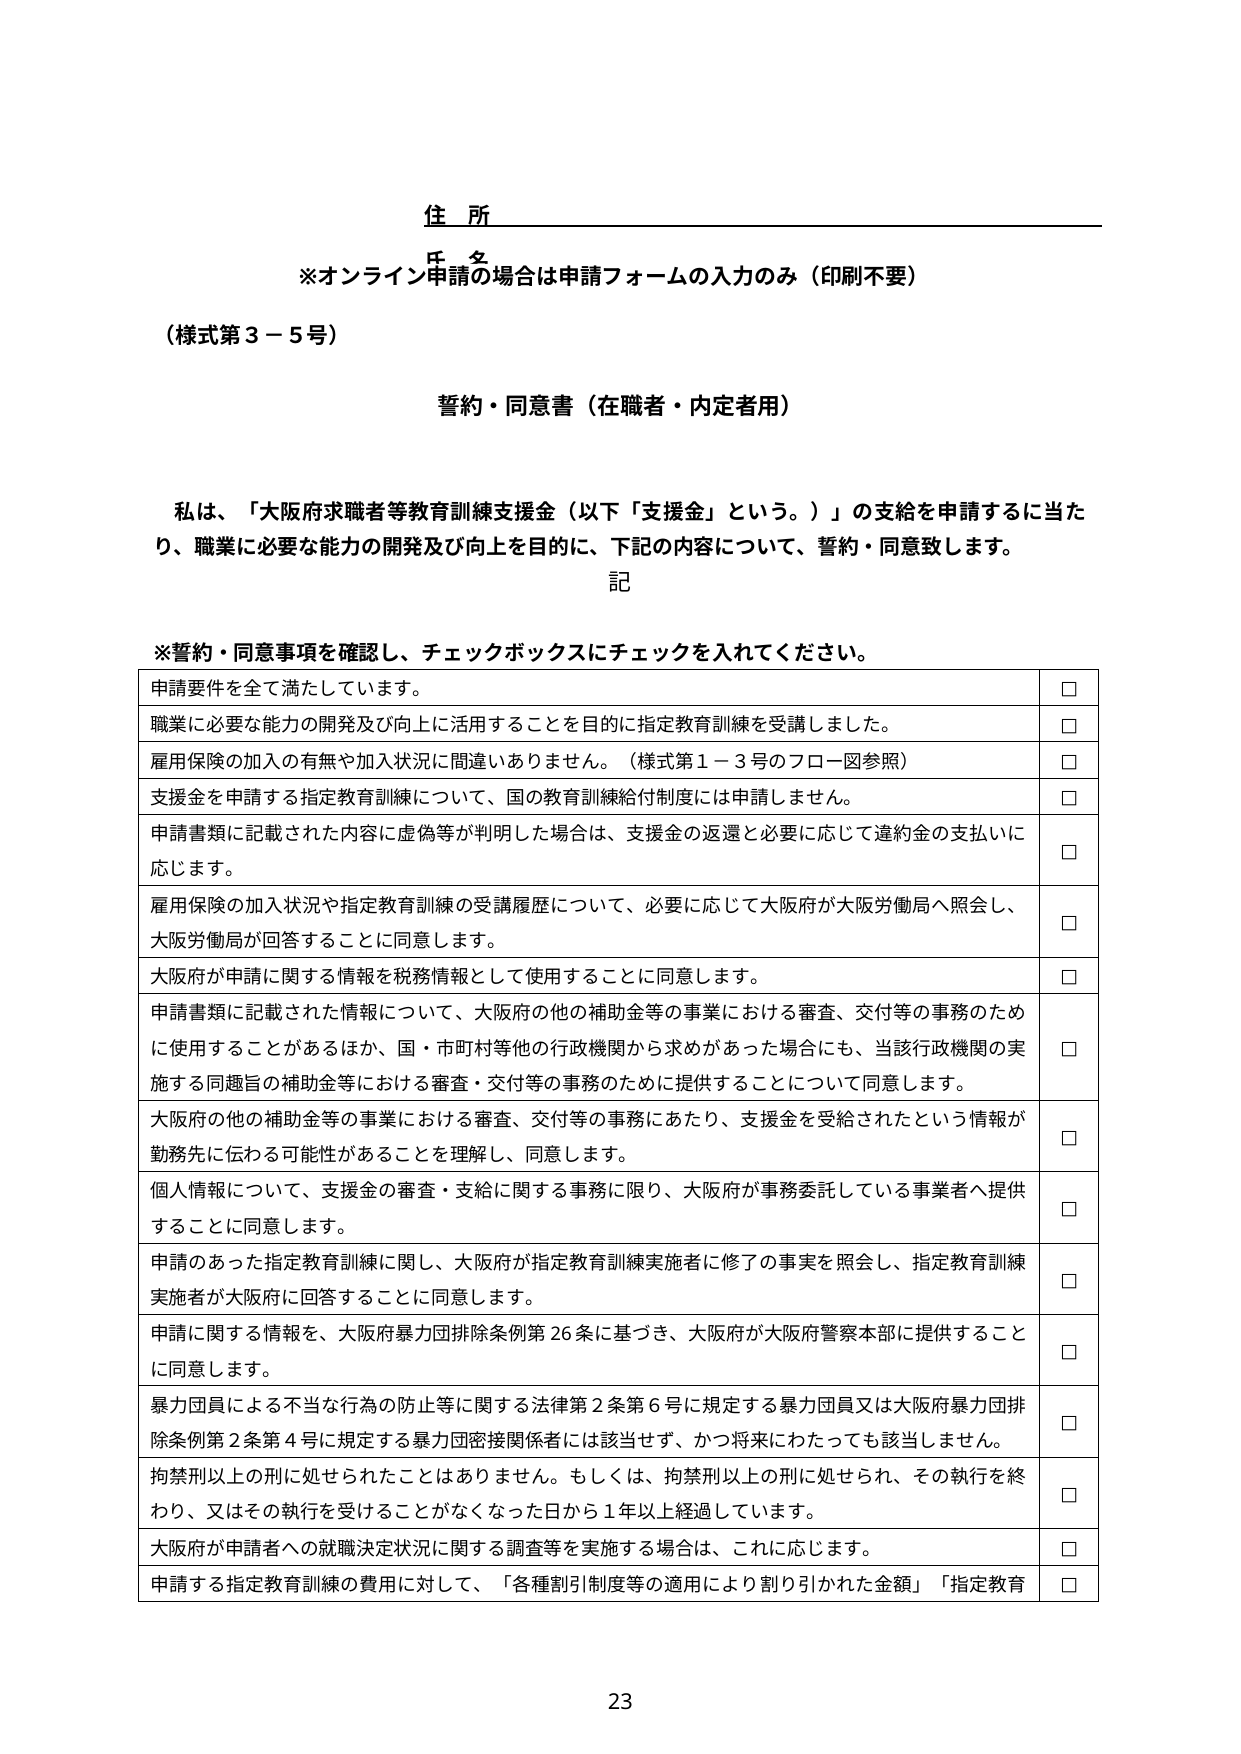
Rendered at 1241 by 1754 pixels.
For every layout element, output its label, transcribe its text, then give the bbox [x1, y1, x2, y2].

subtitle 記 [153, 563, 1087, 598]
table_cell □ [1040, 958, 1098, 993]
table_cell 大阪府が申請に関する情報を税務情報として使用することに同意します。 [139, 958, 1039, 993]
table_cell 暴力団員による不当な行為の防止等に関する法律第２条第６号に規定する暴力団員又は大阪府暴力団排除条例第２条第４号に規定する暴力団密接関係者には該当せず、かつ将来にわたっても該当しません。 [139, 1386, 1039, 1457]
table_header 申請要件を全て満たしています。 [139, 670, 1039, 705]
table_cell □ [1040, 779, 1098, 814]
table_cell 雇用保険の加入状況や指定教育訓練の受講履歴について、必要に応じて大阪府が大阪労働局へ照会し、大阪労働局が回答することに同意します。 [139, 886, 1039, 957]
table_cell 支援金を申請する指定教育訓練について、国の教育訓練給付制度には申請しません。 [139, 779, 1039, 814]
text 私は、「大阪府求職者等教育訓練支援金（以下「支援金」という。）」の支給を申請するに当たり、職業に必要な能力の開発及び向上を目的に、下記の内容について、誓約・同意致します。 [153, 493, 1087, 563]
table_cell □ [1040, 1566, 1098, 1601]
table_cell □ [1040, 1101, 1098, 1171]
text 誓約・同意書（在職者・内定者用） [153, 387, 1087, 422]
table_cell □ [1040, 1244, 1098, 1314]
table_cell 職業に必要な能力の開発及び向上に活用することを目的に指定教育訓練を受講しました。 [139, 706, 1039, 741]
table_cell □ [1040, 1315, 1098, 1385]
table_cell 拘禁刑以上の刑に処せられたことはありません。もしくは、拘禁刑以上の刑に処せられ、その執行を終わり、又はその執行を受けることがなくなった日から１年以上経過しています。 [139, 1458, 1039, 1528]
table_cell 申請に関する情報を、大阪府暴力団排除条例第26条に基づき、大阪府が大阪府警察本部に提供することに同意します。 [139, 1315, 1039, 1385]
table_cell 申請書類に記載された情報について、大阪府の他の補助金等の事業における審査、交付等の事務のために使用することがあるほか、国・市町村等他の行政機関から求めがあった場合にも、当該行政機関の実施する同趣旨の補助金等における審査・交付等の事務のために提供することについて同意します。 [139, 994, 1039, 1099]
table_cell 個人情報について、支援金の審査・支給に関する事務に限り、大阪府が事務委託している事業者へ提供することに同意します。 [139, 1172, 1039, 1242]
table_cell 大阪府の他の補助金等の事業における審査、交付等の事務にあたり、支援金を受給されたという情報が勤務先に伝わる可能性があることを理解し、同意します。 [139, 1101, 1039, 1171]
table_cell 申請書類に記載された内容に虚偽等が判明した場合は、支援金の返還と必要に応じて違約金の支払いに応じます。 [139, 815, 1039, 885]
table_cell □ [1040, 1386, 1098, 1457]
table_cell □ [1040, 1529, 1098, 1564]
table_cell □ [1040, 994, 1098, 1099]
table_cell □ [1040, 1172, 1098, 1242]
text （様式第３－５号） [153, 317, 1087, 352]
text ※誓約・同意事項を確認し、チェックボックスにチェックを入れてください。 [153, 633, 1087, 669]
table_cell □ [1040, 886, 1098, 957]
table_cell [139, 1566, 1039, 1601]
table_cell □ [1040, 1458, 1098, 1528]
table_cell 雇用保険の加入の有無や加入状況に間違いありません。（様式第１－３号のフロー図参照） [139, 742, 1039, 777]
table_cell □ [1040, 742, 1098, 777]
table_cell 申請のあった指定教育訓練に関し、大阪府が指定教育訓練実施者に修了の事実を照会し、指定教育訓練実施者が大阪府に回答することに同意します。 [139, 1244, 1039, 1314]
table_cell 大阪府が申請者への就職決定状況に関する調査等を実施する場合は、これに応じます。 [139, 1529, 1039, 1564]
table_cell □ [1040, 706, 1098, 741]
table_cell □ [1040, 815, 1098, 885]
table_header □ [1040, 670, 1098, 705]
